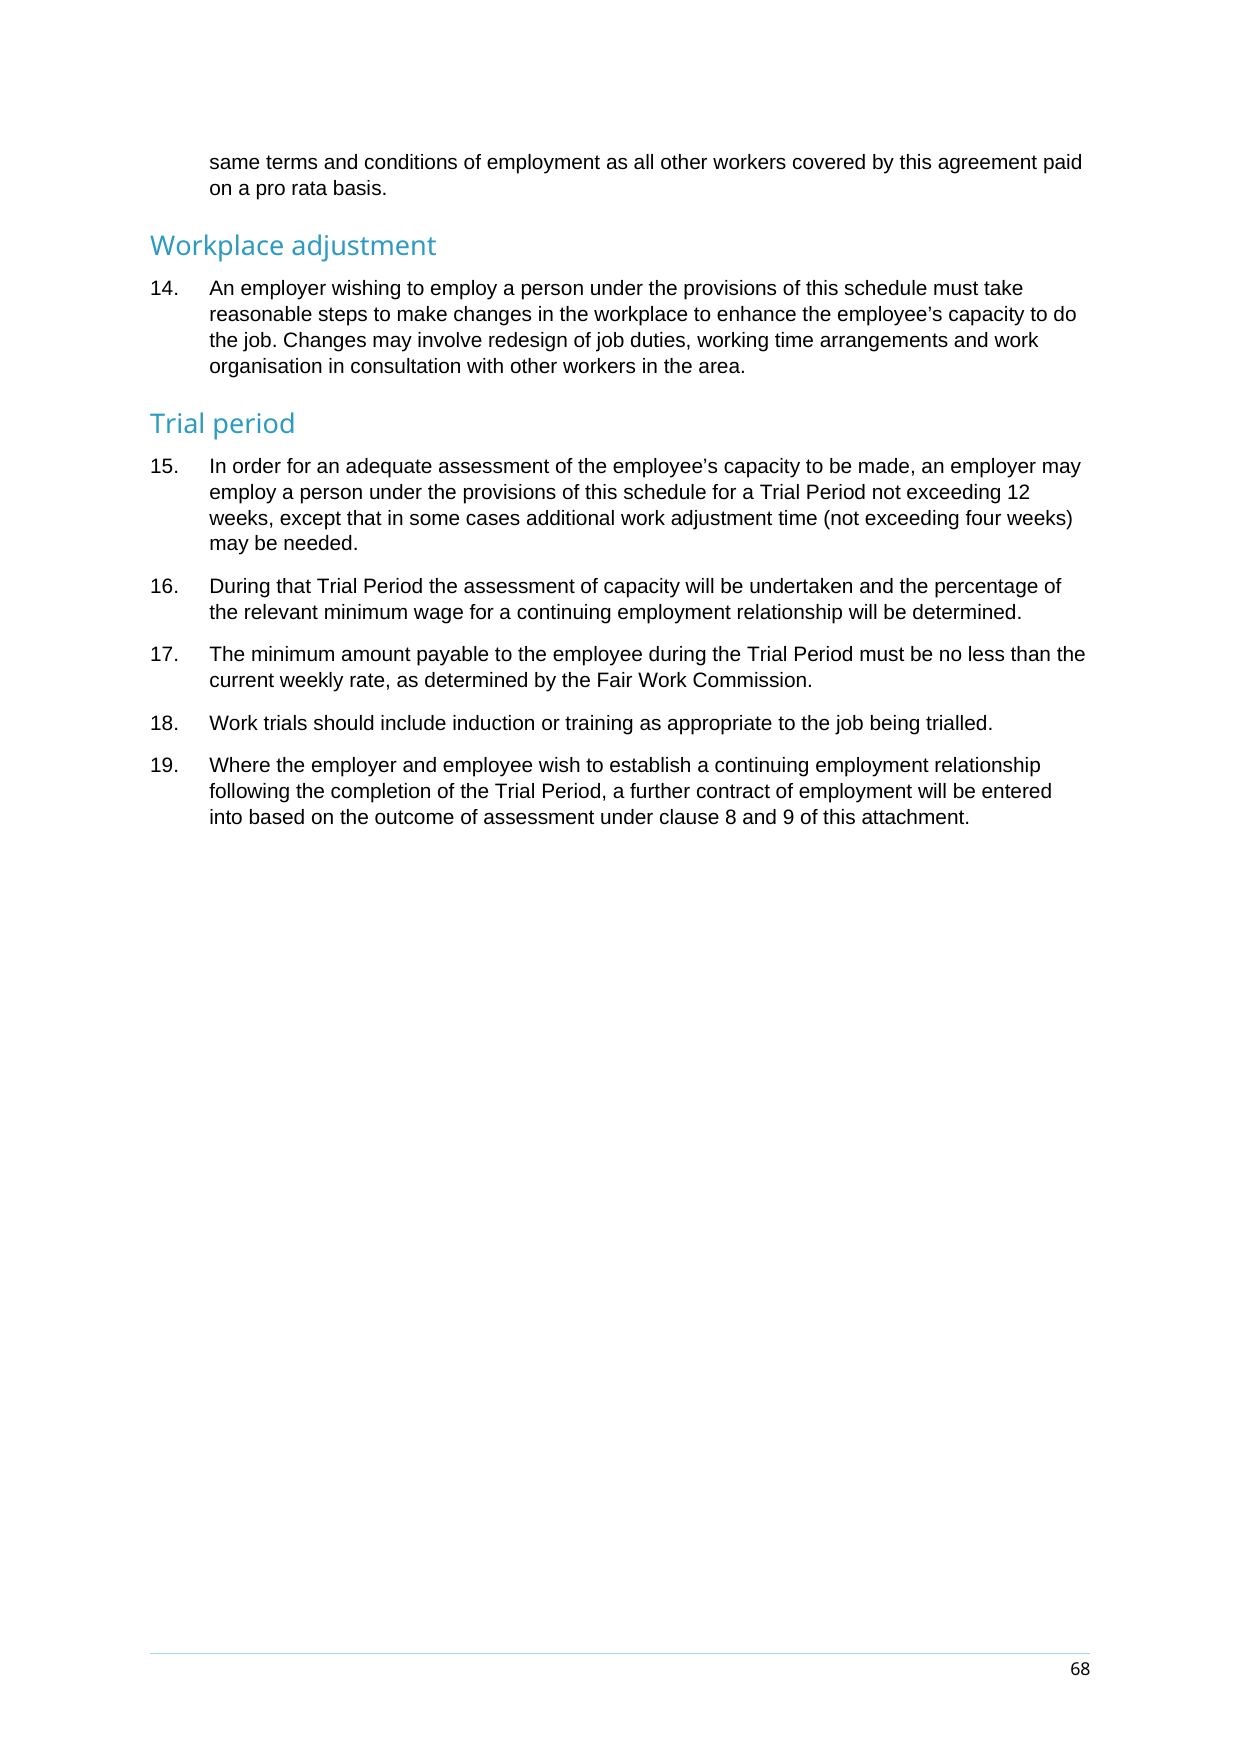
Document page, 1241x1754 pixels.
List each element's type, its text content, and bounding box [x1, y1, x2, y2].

list Where the employer and employee wish to establish a continuing employment relationship following the completion of the Trial Period, a further contract of employment will be entered into based on the outcome of assessment under clause 8 and 9 of this attachment. [150, 753, 1090, 828]
list The minimum amount payable to the employee during the Trial Period must be no less than the current weekly rate, as determined by the Fair Work Commission. [150, 642, 1090, 692]
list During that Trial Period the assessment of capacity will be undertaken and the percentage of the relevant minimum wage for a continuing employment relationship will be determined. [150, 574, 1090, 623]
subtitle Trial period [150, 404, 1090, 441]
list Work trials should include induction or training as appropriate to the job being trialled. [150, 710, 1090, 734]
list In order for an adequate assessment of the employee’s capacity to be made, an employer may employ a person under the provisions of this schedule for a Trial Period not exceeding 12 weeks, except that in some cases additional work adjustment time (not exceeding four weeks) may be needed. [150, 454, 1090, 555]
subtitle Workplace adjustment [150, 227, 1090, 263]
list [150, 150, 1090, 200]
list An employer wishing to employ a person under the provisions of this schedule must take reasonable steps to make changes in the workplace to enhance the employee’s capacity to do the job. Changes may involve redesign of job duties, working time arrangements and work organisation in consultation with other workers in the area. [150, 276, 1090, 377]
